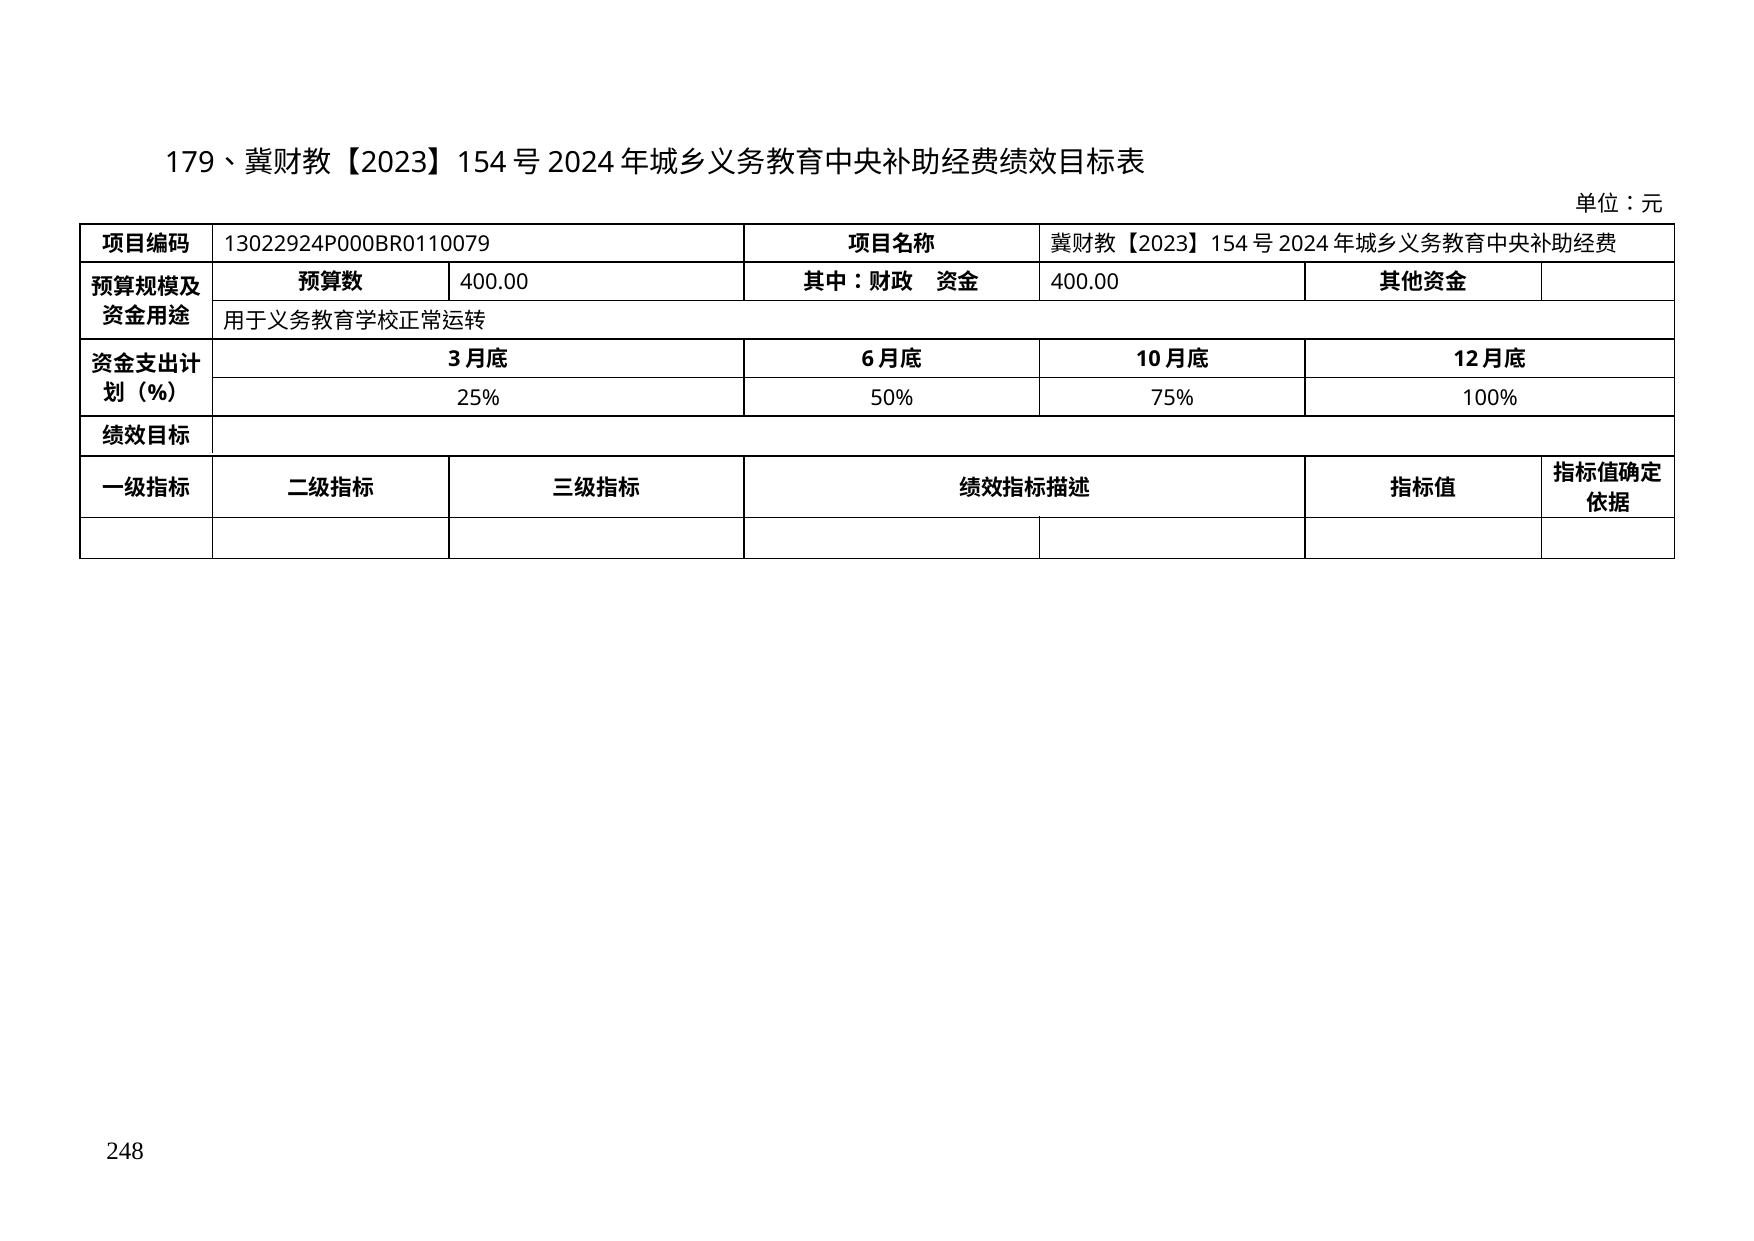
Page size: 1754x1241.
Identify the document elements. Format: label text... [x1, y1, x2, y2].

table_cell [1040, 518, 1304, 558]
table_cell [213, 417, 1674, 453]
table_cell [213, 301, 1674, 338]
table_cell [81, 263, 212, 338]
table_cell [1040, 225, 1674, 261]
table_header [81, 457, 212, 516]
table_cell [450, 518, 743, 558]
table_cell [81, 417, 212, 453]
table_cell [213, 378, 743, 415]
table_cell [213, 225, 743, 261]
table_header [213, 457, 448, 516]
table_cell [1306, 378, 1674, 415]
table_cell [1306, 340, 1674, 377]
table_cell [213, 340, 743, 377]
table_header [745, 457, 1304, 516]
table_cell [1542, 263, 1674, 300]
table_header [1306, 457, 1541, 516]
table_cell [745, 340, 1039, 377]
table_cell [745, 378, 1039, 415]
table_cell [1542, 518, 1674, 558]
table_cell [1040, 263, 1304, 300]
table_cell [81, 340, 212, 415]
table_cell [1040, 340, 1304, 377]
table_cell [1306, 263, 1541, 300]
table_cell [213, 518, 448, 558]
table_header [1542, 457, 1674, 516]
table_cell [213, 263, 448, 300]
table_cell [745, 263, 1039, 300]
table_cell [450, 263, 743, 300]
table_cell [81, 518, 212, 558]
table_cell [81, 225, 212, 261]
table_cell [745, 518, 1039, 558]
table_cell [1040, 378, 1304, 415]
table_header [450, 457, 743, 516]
text 179、冀财教【2023】154号2024年城乡义务教育中央补助经费绩效目标表 [106, 142, 1648, 181]
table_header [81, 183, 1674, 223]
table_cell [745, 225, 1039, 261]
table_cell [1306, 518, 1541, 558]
